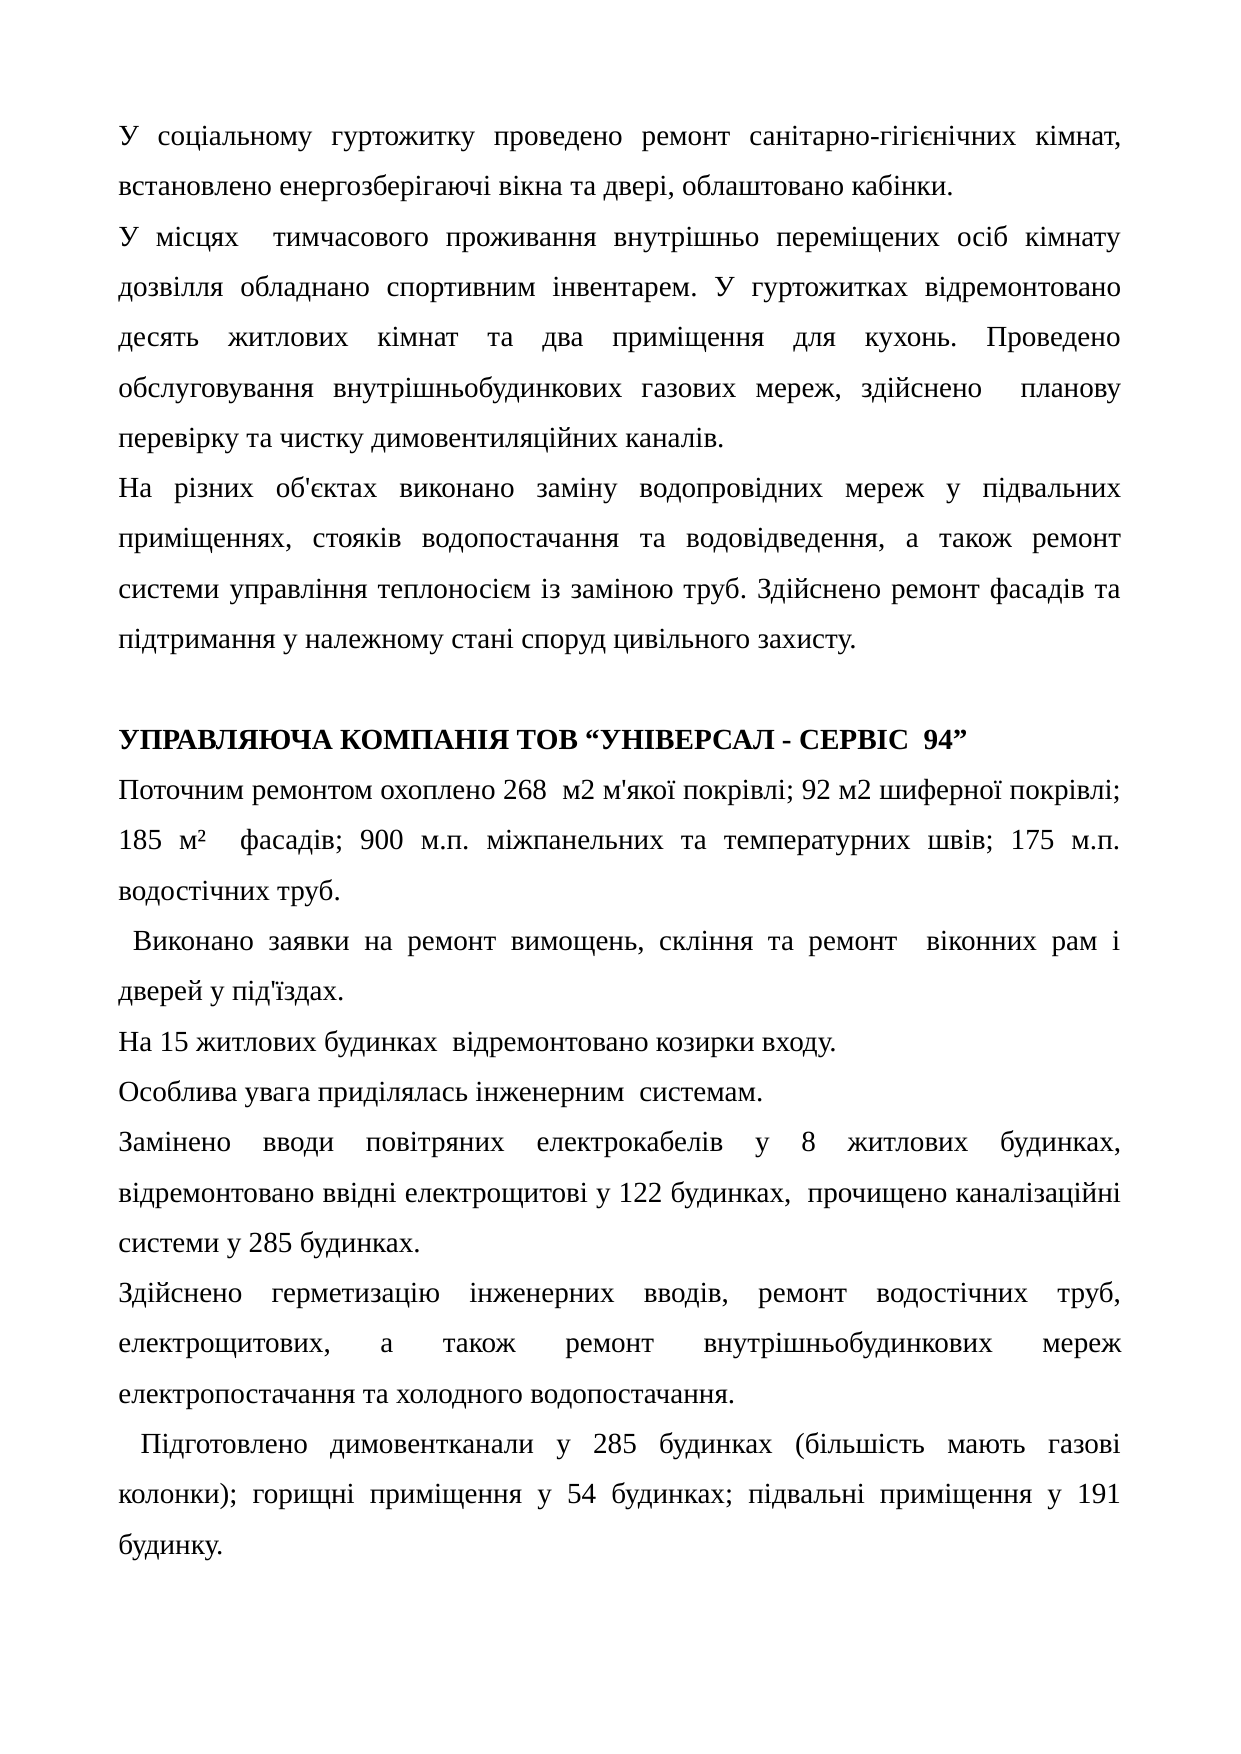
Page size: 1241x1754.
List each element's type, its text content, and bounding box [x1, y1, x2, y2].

text Виконано заявки на ремонт вимощень, скління та ремонт віконних рам і дверей у під'їздах. [118, 923, 1122, 1007]
text Здійснено герметизацію інженерних вводів, ремонт водостічних труб, електрощитових, а також ремонт внутрішньобудинкових мереж електропостачання та холодного водопостачання. [118, 1275, 1122, 1409]
text У соціальному гуртожитку проведено ремонт санітарно-гігієнічних кімнат, встановлено енергозберігаючі вікна та двері, облаштовано кабінки. [118, 118, 1122, 202]
text Підготовлено димовентканали у 285 будинках (більшість мають газові колонки); горищні приміщення у 54 будинках; підвальні приміщення у 191 будинку. [118, 1426, 1122, 1560]
text На 15 житлових будинках відремонтовано козирки входу. [118, 1024, 1122, 1057]
text Особлива увага приділялась інженерним системам. [118, 1074, 1122, 1108]
text У місцях тимчасового проживання внутрішньо переміщених осіб кімнату дозвілля обладнано спортивним інвентарем. У гуртожитках відремонтовано десять житлових кімнат та два приміщення для кухонь. Проведено обслуговування внутрішньобудинкових газових мереж, здійснено планову перевірку та чистку димовентиляційних каналів. [118, 219, 1122, 453]
text На різних об'єктах виконано заміну водопровідних мереж у підвальних приміщеннях, стояків водопостачання та водовідведення, а також ремонт системи управління теплоносієм із заміною труб. Здійснено ремонт фасадів та підтримання у належному стані споруд цивільного захисту. [118, 470, 1122, 655]
text УПРАВЛЯЮЧА КОМПАНІЯ ТОВ “УНІВЕРСАЛ - СЕРВІС 94” [118, 722, 1122, 755]
text Поточним ремонтом охоплено 268 м2 м'якої покрівлі; 92 м2 шиферної покрівлі; 185 м² фасадів; 900 м.п. міжпанельних та температурних швів; 175 м.п. водостічних труб. [118, 772, 1122, 906]
text Замінено вводи повітряних електрокабелів у 8 житлових будинках, відремонтовано ввідні електрощитові у 122 будинках, прочищено каналізаційні системи у 285 будинках. [118, 1124, 1122, 1258]
